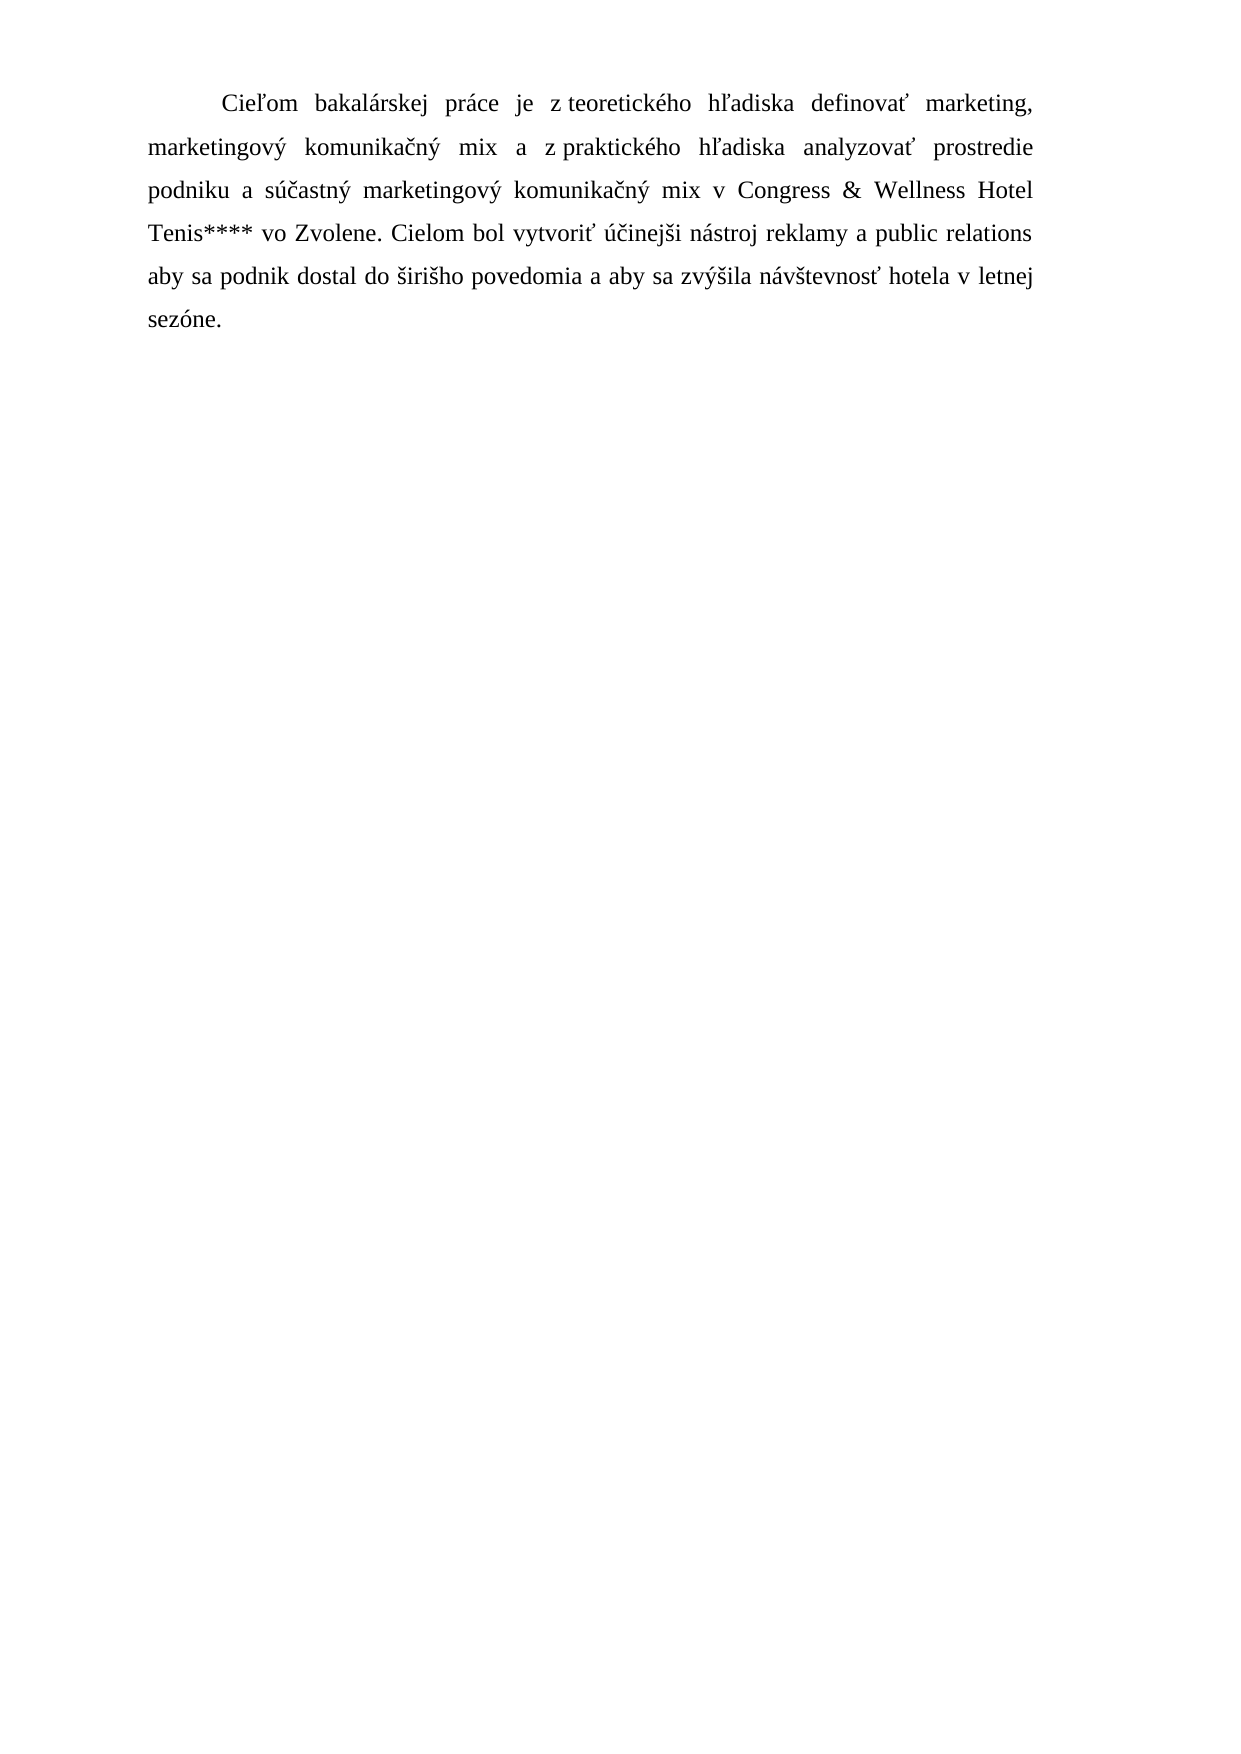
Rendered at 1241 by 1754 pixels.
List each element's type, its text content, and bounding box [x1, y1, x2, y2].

text Cieľom bakalárskej práce je z teoretického hľadiska definovať marketing, marketingový komunikačný mix a z praktického hľadiska analyzovať prostredie podniku a súčastný marketingový komunikačný mix v Congress & Wellness Hotel Tenis**** vo Zvolene. Cielom bol vytvoriť účinejši nástroj reklamy a public relations aby sa podnik dostal do širišho povedomia a aby sa zvýšila návštevnosť hotela v letnej sezóne. [148, 88, 1033, 333]
